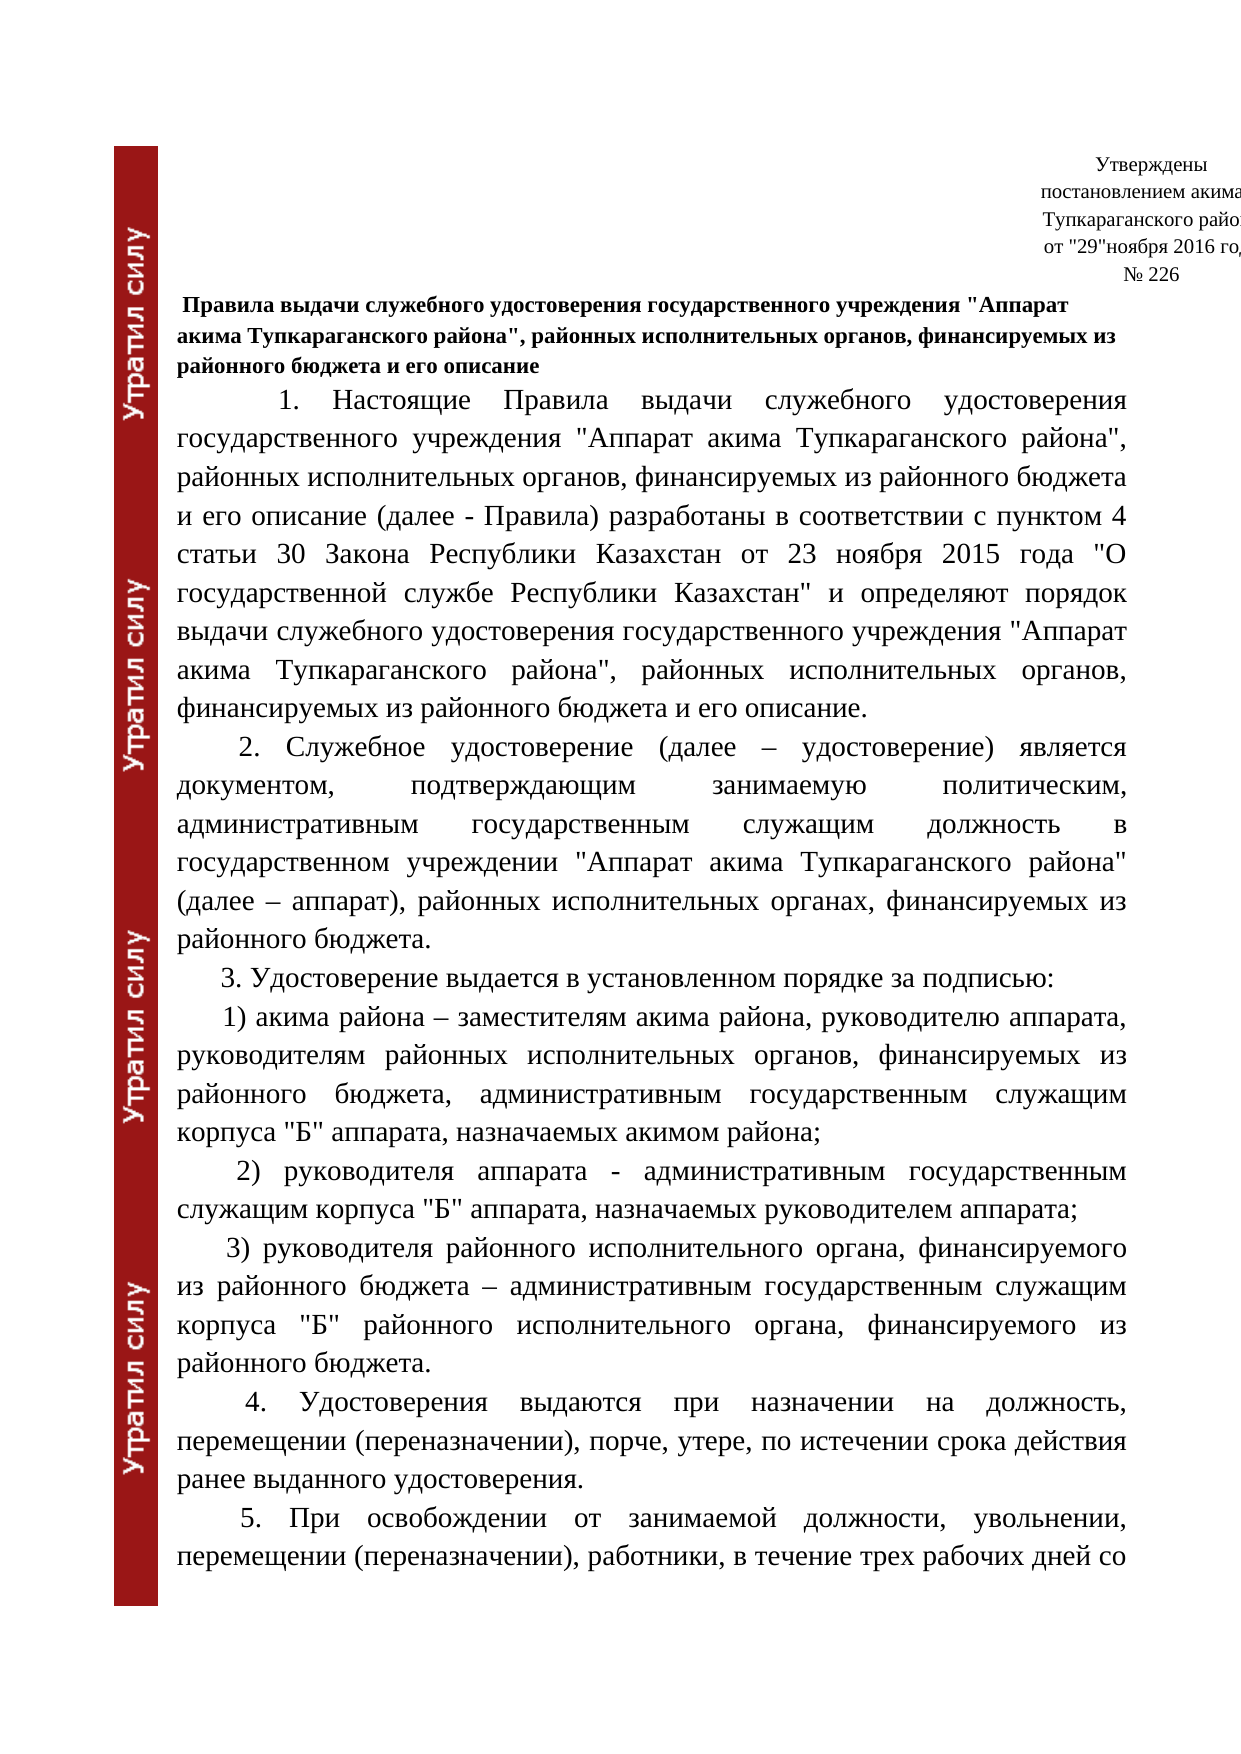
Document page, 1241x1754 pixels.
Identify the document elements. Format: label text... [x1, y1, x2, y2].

picture [114, 955, 158, 960]
picture [114, 1148, 158, 1153]
text 1. Настоящие Правила выдачи служебного удостоверения государственного учреждения "Аппарат акима Тупкараганского района", районных исполнительных органов, финансируемых из районного бюджета и его описание (далее - Правила) разработаны в соответствии с пунктом 4 статьи 30 Закона Республики Казахстан от 23 ноября 2015 года "О государственной службе Республики Казахстан" и определяют порядок выдачи служебного удостоверения государственного учреждения "Аппарат акима Тупкараганского района", районных исполнительных органов, финансируемых из районного бюджета и его описание. [112, 382, 1128, 724]
text 4. Удостоверения выдаются при назначении на должность, перемещении (переназначении), порче, утере, по истечении срока действия ранее выданного удостоверения. [112, 1384, 1128, 1495]
table_header [101, 150, 912, 291]
text 3. Удостоверение выдается в установленном порядке за подписью: [112, 960, 1128, 994]
picture [114, 1572, 158, 1606]
picture [114, 1379, 158, 1384]
picture [114, 1225, 158, 1230]
text 3) руководителя районного исполнительного органа, финансируемого из районного бюджета – административным государственным служащим корпуса "Б" районного исполнительного органа, финансируемого из районного бюджета. [112, 1230, 1128, 1379]
picture [114, 724, 158, 729]
text 1) акима района – заместителям акима района, руководителю аппарата, руководителям районных исполнительных органов, финансируемых из районного бюджета, административным государственным служащим корпуса "Б" аппарата, назначаемых акимом района; [112, 999, 1128, 1148]
picture [114, 378, 158, 382]
picture [114, 1495, 158, 1500]
picture [114, 994, 158, 999]
picture [114, 146, 158, 150]
text 2. Служебное удостоверение (далее – удостоверение) является документом, подтверждающим занимаемую политическим, административным государственным служащим должность в государственном учреждении "Аппарат акима Тупкараганского района" (далее – аппарат), районных исполнительных органах, финансируемых из районного бюджета. [112, 729, 1128, 955]
text Правила выдачи служебного удостоверения государственного учреждения "Аппарат акима Тупкараганского района", районных исполнительных органов, финансируемых из районного бюджета и его описание [112, 291, 1128, 378]
text 2) руководителя аппарата - административным государственным служащим корпуса "Б" аппарата, назначаемых руководителем аппарата; [112, 1153, 1128, 1225]
table_header Утверждены постановлением акимата Тупкараганского района от "29"ноября 2016 года № 226 [912, 150, 1240, 291]
